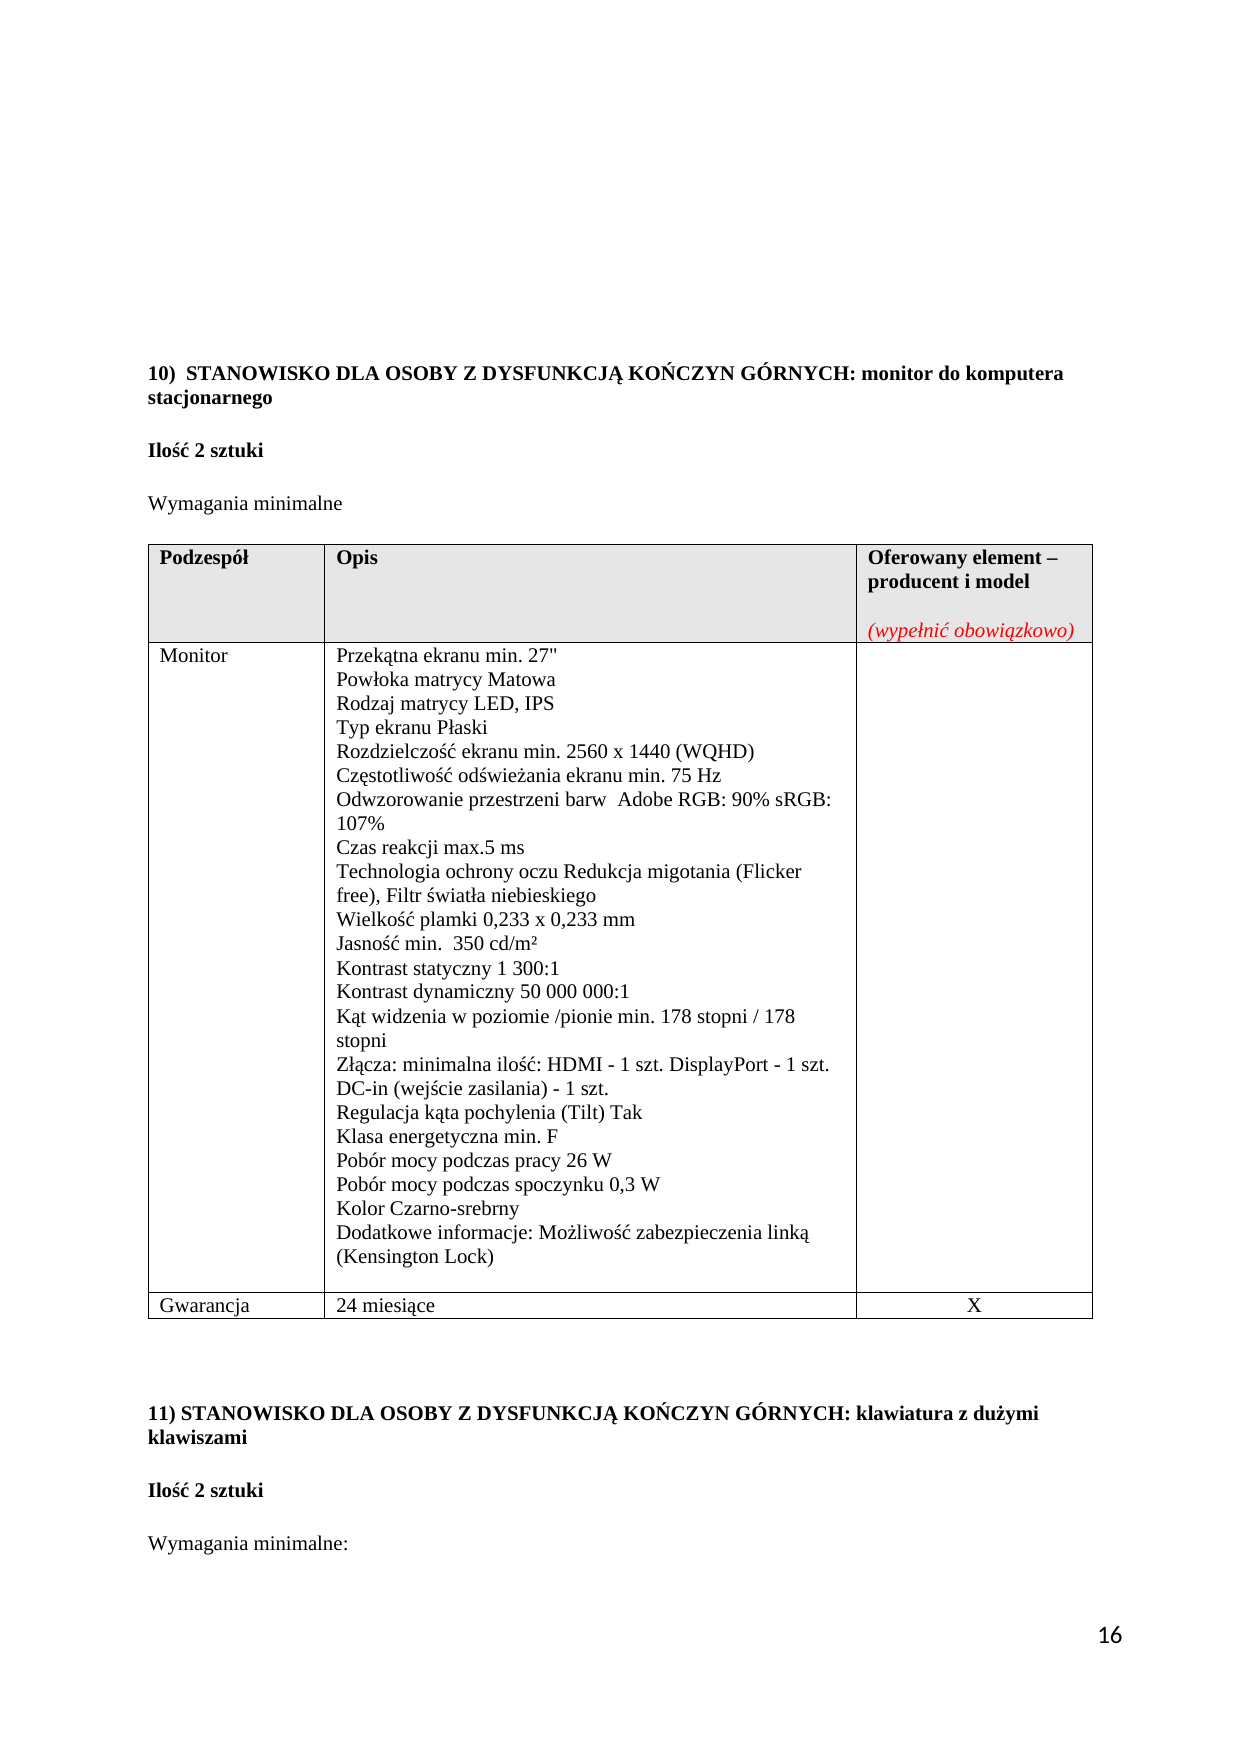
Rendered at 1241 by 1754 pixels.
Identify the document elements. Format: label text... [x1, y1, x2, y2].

text Ilość 2 sztuki [148, 1478, 1122, 1502]
text Ilość 2 sztuki [148, 438, 1122, 462]
table_header Oferowany element – producent i model (wypełnić obowiązkowo) [857, 545, 1092, 642]
table_header Opis [325, 545, 856, 642]
table_cell Gwarancja [149, 1293, 324, 1317]
table_cell 24 miesiące [325, 1293, 856, 1317]
table_cell Monitor [149, 643, 324, 1292]
table_cell Przekątna ekranu min. 27" Powłoka matrycy Matowa Rodzaj matrycy LED, IPS Typ ekranu Płaski Rozdzielczość ekranu min. 2560 x 1440 (WQHD) Częstotliwość odświeżania ekranu min. 75 Hz Odwzorowanie przestrzeni barw Adobe RGB: 90% sRGB: 107% Czas reakcji max.5 ms Technologia ochrony oczu Redukcja migotania (Flicker free), Filtr światła niebieskiego Wielkość plamki 0,233 x 0,233 mm Jasność min. 350 cd/m² Kontrast statyczny 1 300:1 Kontrast dynamiczny 50 000 000:1 Kąt widzenia w poziomie /pionie min. 178 stopni / 178 stopni Złącza: minimalna ilość: HDMI - 1 szt. DisplayPort - 1 szt. DC-in (wejście zasilania) - 1 szt. Regulacja kąta pochylenia (Tilt) Tak Klasa energetyczna min. F Pobór mocy podczas pracy 26 W Pobór mocy podczas spoczynku 0,3 W Kolor Czarno-srebrny Dodatkowe informacje: Możliwość zabezpieczenia linką (Kensington Lock) [325, 643, 856, 1292]
text 10) STANOWISKO DLA OSOBY Z DYSFUNKCJĄ KOŃCZYN GÓRNYCH: monitor do komputera stacjonarnego [148, 361, 1122, 409]
text Wymagania minimalne: [148, 1531, 1122, 1555]
table_cell X [857, 1293, 1092, 1317]
text 11) STANOWISKO DLA OSOBY Z DYSFUNKCJĄ KOŃCZYN GÓRNYCH: klawiatura z dużymi klawiszami [148, 1401, 1122, 1449]
table_cell [857, 643, 1092, 1292]
text Wymagania minimalne [148, 491, 1122, 515]
table_header Podzespół [149, 545, 324, 642]
